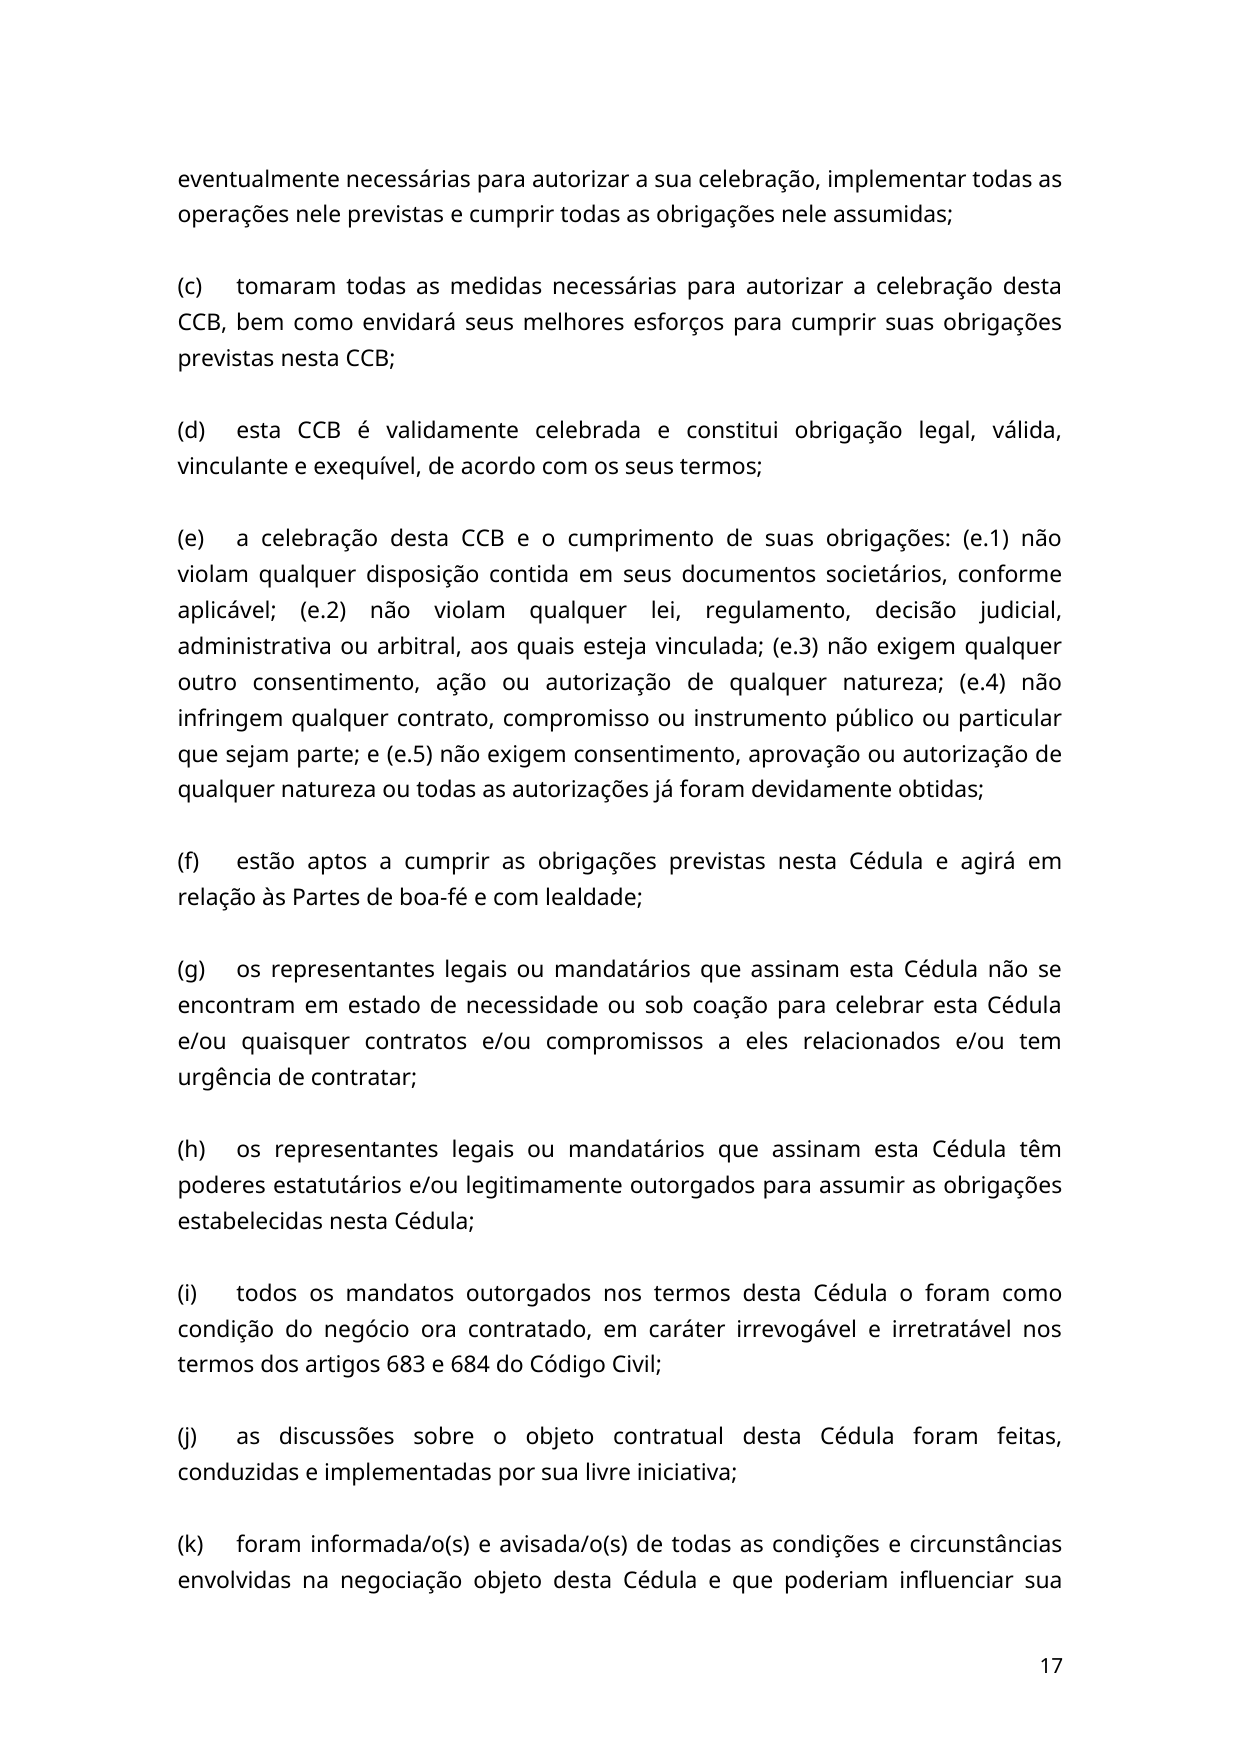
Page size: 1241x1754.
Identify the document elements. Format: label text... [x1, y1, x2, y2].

text (e) a celebração desta CCB e o cumprimento de suas obrigações: (e.1) não violam qualquer disposição contida em seus documentos societários, conforme aplicável; (e.2) não violam qualquer lei, regulamento, decisão judicial, administrativa ou arbitral, aos quais esteja vinculada; (e.3) não exigem qualquer outro consentimento, ação ou autorização de qualquer natureza; (e.4) não infringem qualquer contrato, compromisso ou instrumento público ou particular que sejam parte; e (e.5) não exigem consentimento, aprovação ou autorização de qualquer natureza ou todas as autorizações já foram devidamente obtidas; [177, 522, 1063, 805]
text (h) os representantes legais ou mandatários que assinam esta Cédula têm poderes estatutários e/ou legitimamente outorgados para assumir as obrigações estabelecidas nesta Cédula; [177, 1133, 1063, 1236]
text (i) todos os mandatos outorgados nos termos desta Cédula o foram como condição do negócio ora contratado, em caráter irrevogável e irretratável nos termos dos artigos 683 e 684 do Código Civil; [177, 1277, 1063, 1380]
text (j) as discussões sobre o objeto contratual desta Cédula foram feitas, conduzidas e implementadas por sua livre iniciativa; [177, 1420, 1063, 1487]
text (d) esta CCB é validamente celebrada e constitui obrigação legal, válida, vinculante e exequível, de acordo com os seus termos; [177, 414, 1063, 481]
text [177, 1528, 1063, 1595]
text (c) tomaram todas as medidas necessárias para autorizar a celebração desta CCB, bem como envidará seus melhores esforços para cumprir suas obrigações previstas nesta CCB; [177, 270, 1063, 373]
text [177, 162, 1063, 230]
text (f) estão aptos a cumprir as obrigações previstas nesta Cédula e agirá em relação às Partes de boa-fé e com lealdade; [177, 845, 1063, 912]
text (g) os representantes legais ou mandatários que assinam esta Cédula não se encontram em estado de necessidade ou sob coação para celebrar esta Cédula e/ou quaisquer contratos e/ou compromissos a eles relacionados e/ou tem urgência de contratar; [177, 953, 1063, 1092]
